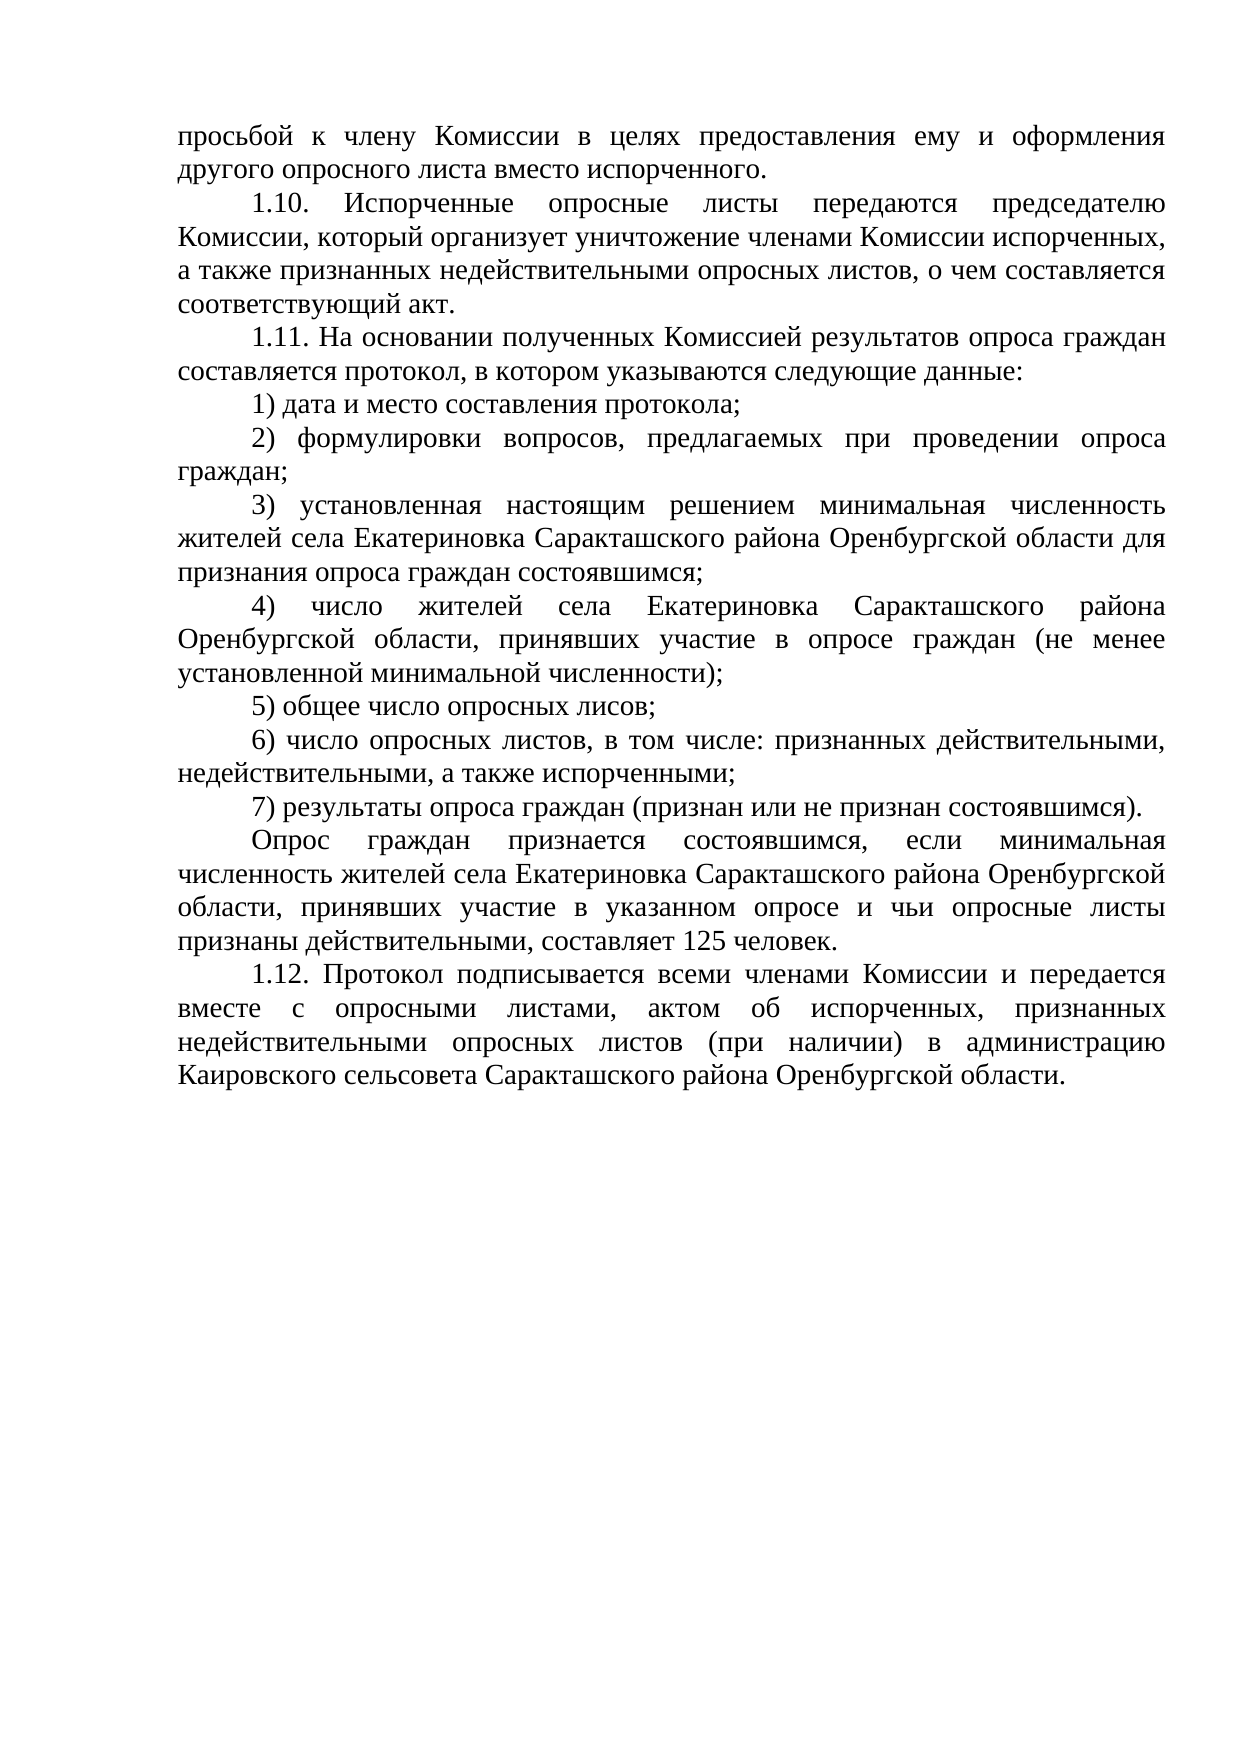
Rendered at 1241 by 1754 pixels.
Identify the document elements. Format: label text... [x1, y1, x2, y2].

text 2) формулировки вопросов, предлагаемых при проведении опроса граждан; [177, 420, 1167, 487]
text 1.11. На основании полученных Комиссией результатов опроса граждан составляется протокол, в котором указываются следующие данные: [177, 319, 1167, 386]
text 6) число опросных листов, в том числе: признанных действительными, недействительными, а также испорченными; [177, 722, 1167, 789]
text 7) результаты опроса граждан (признан или не признан состоявшимся). [177, 789, 1167, 822]
text Опрос граждан признается состоявшимся, если минимальная численность жителей села Екатериновка Саракташского района Оренбургской области, принявших участие в указанном опросе и чьи опросные листы признаны действительными, составляет 125 человек. [177, 822, 1167, 957]
text 1.12. Протокол подписывается всеми членами Комиссии и передается вместе с опросными листами, актом об испорченных, признанных недействительными опросных листов (при наличии) в администрацию Каировского сельсовета Саракташского района Оренбургской области. [177, 957, 1167, 1091]
text 5) общее число опросных лисов; [177, 688, 1167, 722]
text 1.10. Испорченные опросные листы передаются председателю Комиссии, который организует уничтожение членами Комиссии испорченных, а также признанных недействительными опросных листов, о чем составляется соответствующий акт. [177, 185, 1167, 319]
text 3) установленная настоящим решением минимальная численность жителей села Екатериновка Саракташского района Оренбургской области для признания опроса граждан состоявшимся; [177, 487, 1167, 588]
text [177, 118, 1167, 185]
text 1) дата и место составления протокола; [177, 386, 1167, 420]
text 4) число жителей села Екатериновка Саракташского района Оренбургской области, принявших участие в опросе граждан (не менее установленной минимальной численности); [177, 588, 1167, 688]
